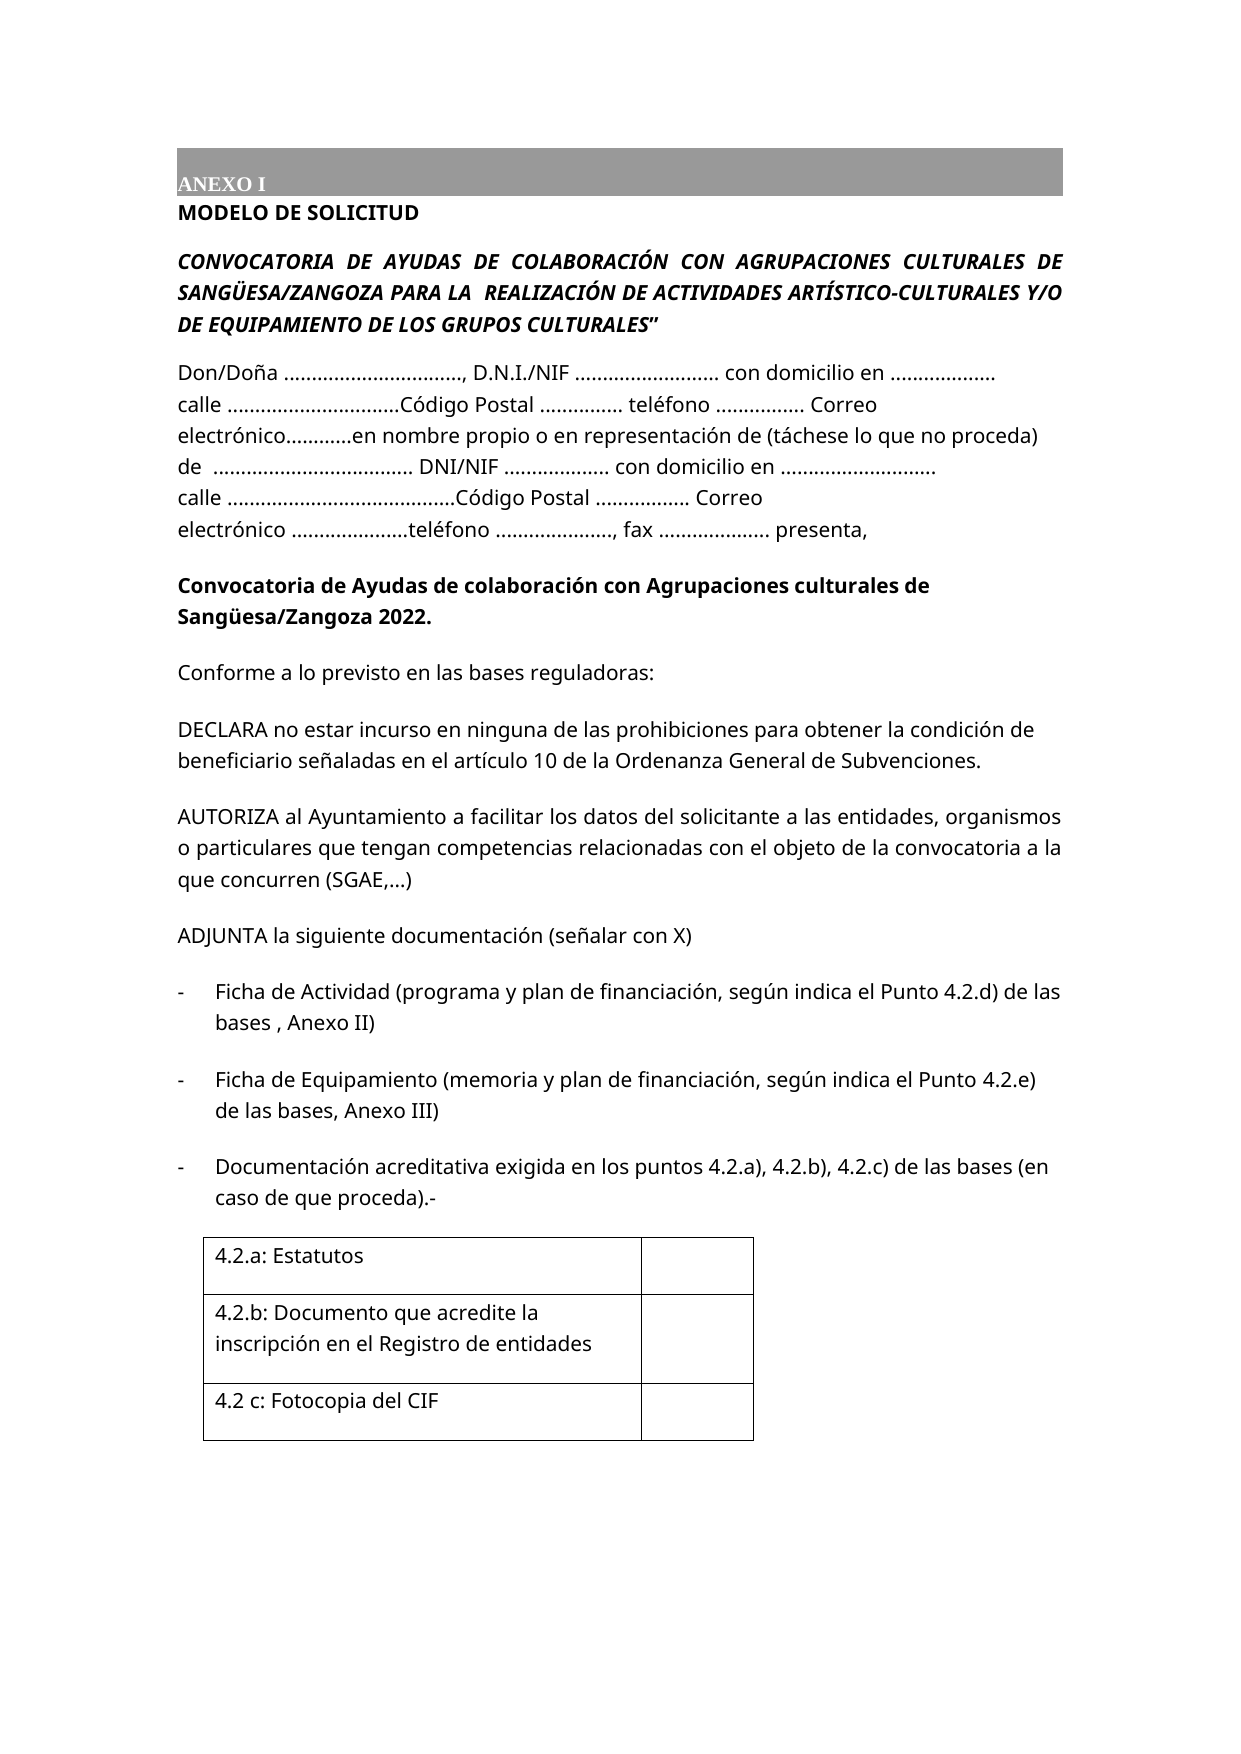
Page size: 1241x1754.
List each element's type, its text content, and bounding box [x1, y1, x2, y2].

text Convocatoria de Ayudas de colaboración con agrupaciones culturales de Sangüesa/Zangoza para artístico-culturales Y/O de equipamiento de los Grupos Culturales” [177, 244, 1063, 338]
list Ficha de Equipamiento (memoria y plan de financiación, según indica el Punto 4.2.e) de las bases, Anexo III) [177, 1062, 1063, 1124]
text Modelo de solicitud [177, 196, 1063, 227]
table_cell 4.2 c: Fotocopia del CIF [204, 1384, 641, 1440]
table_cell [642, 1384, 753, 1440]
list Ficha de Actividad (programa y plan de financiación, según indica el Punto 4.2.d) de las bases , Anexo II) [177, 974, 1063, 1037]
text Don/Doña ................................, D.N.I./NIF .......................... con domicilio en ................... calle ...............................Código Postal ............... teléfono ................ Correo electrónico………...en nombre propio o en representación de (táchese lo que no proceda) de .................................... DNI/NIF ................... con domicilio en ............................ calle .........................................Código Postal ................. Correo electrónico .....................teléfono ....................., fax .................... presenta, [177, 356, 1063, 543]
text ANEXO I [177, 172, 1063, 196]
text DECLARA no estar incurso en ninguna de las prohibiciones para obtener la condición de beneficiario señaladas en el artículo 10 de de Subvenciones. [177, 712, 1063, 774]
text ADJUNTA la siguiente documentación (señalar con X) [177, 918, 1063, 949]
table_cell [642, 1295, 753, 1383]
text Convocatoria de Ayudas de colaboración con Agrupaciones culturales de Sangüesa/Zangoza 2022. [177, 568, 1063, 631]
table_header 4.2.a: Estatutos [204, 1238, 641, 1294]
list Documentación acreditativa exigida en los puntos 4.2.a), 4.2.b), 4.2.c) de las bases (en caso de que proceda).- [177, 1149, 1063, 1212]
table_cell 4.2.b: Documento que acredite la inscripción en el Registro de entidades [204, 1295, 641, 1383]
table_header [642, 1238, 753, 1294]
text Conforme a lo previsto en las bases reguladoras: [177, 656, 1063, 687]
text AUTORIZA al a facilitar los datos del solicitante a las entidades, organismos o particulares que tengan competencias relacionadas con el objeto de la convocatoria a la que concurren (SGAE,…) [177, 799, 1063, 893]
